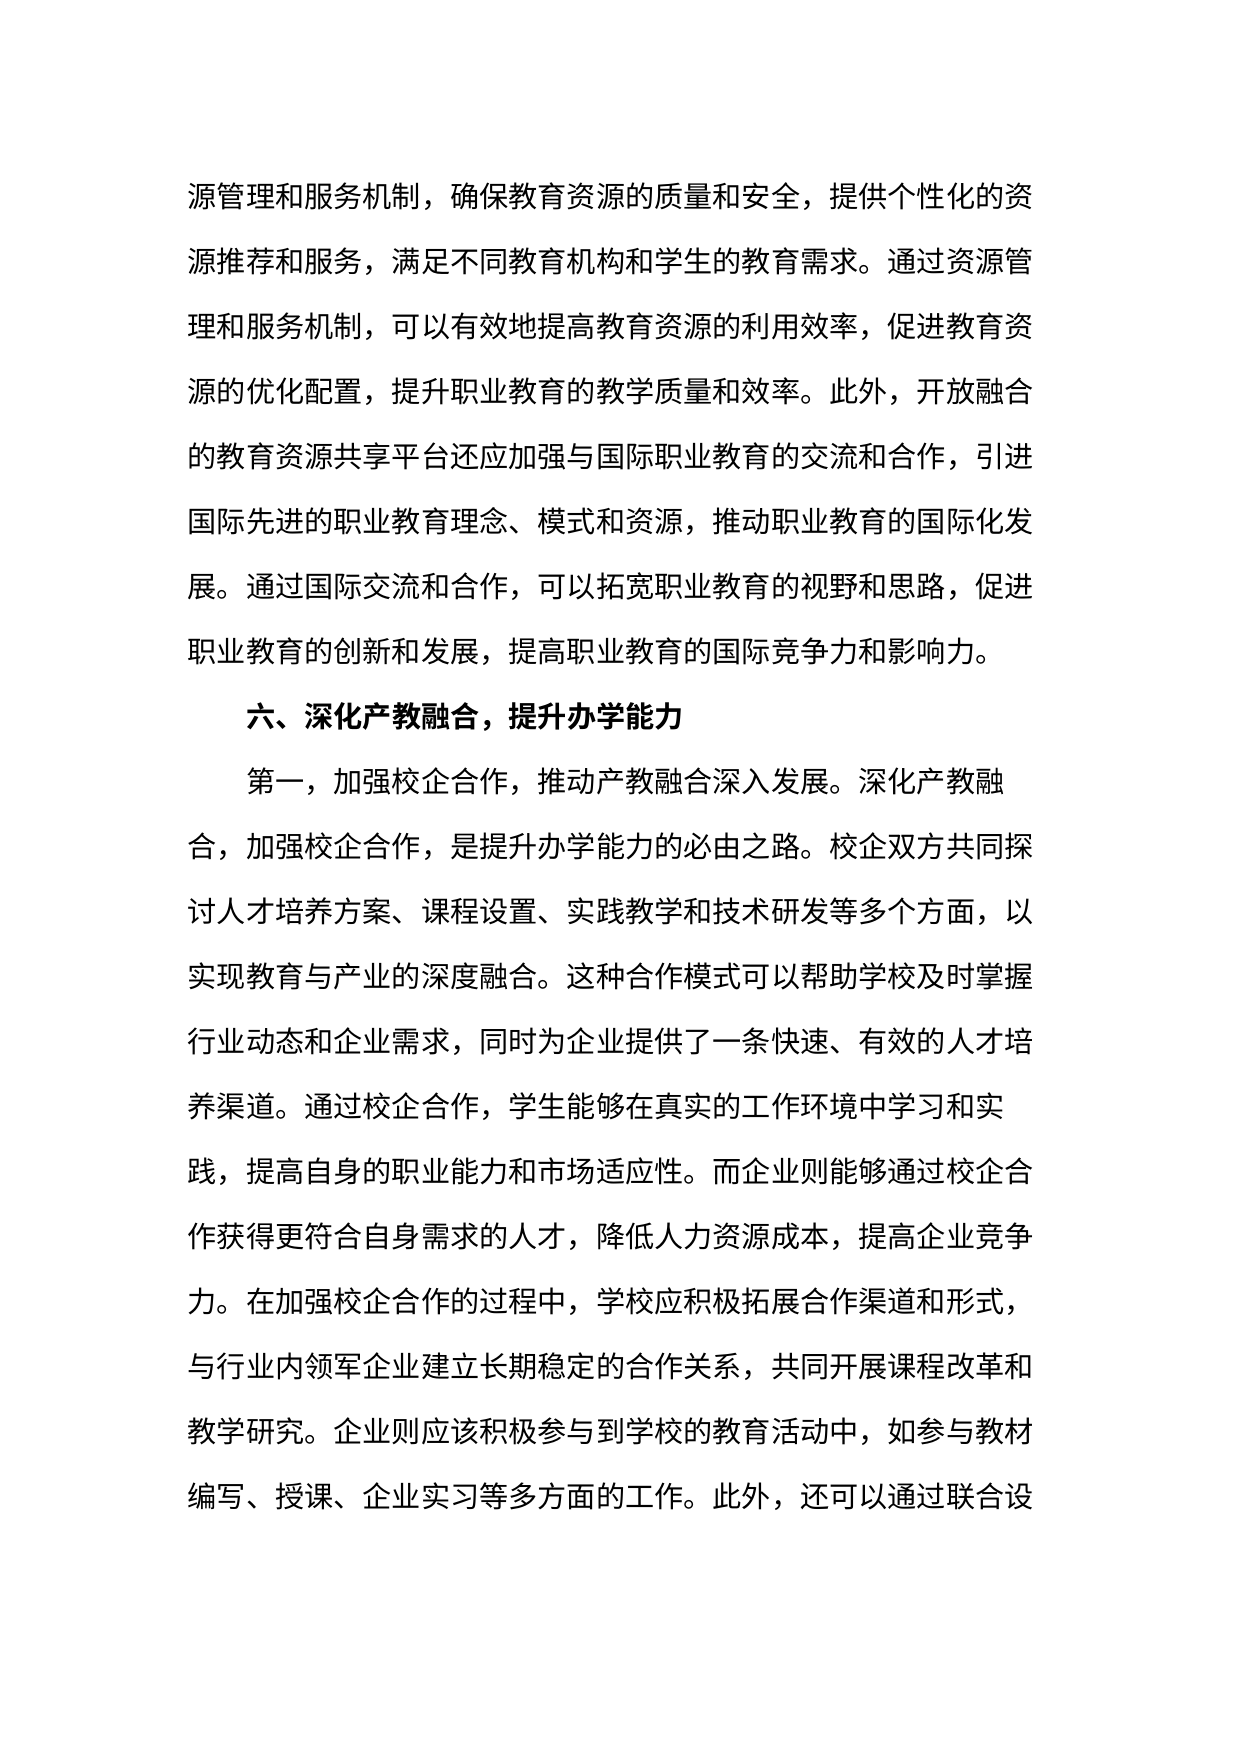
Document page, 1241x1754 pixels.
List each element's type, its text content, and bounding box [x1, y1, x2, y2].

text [187, 162, 1053, 682]
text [187, 747, 1053, 1527]
text 六、深化产教融合，提升办学能力 [187, 682, 1053, 747]
